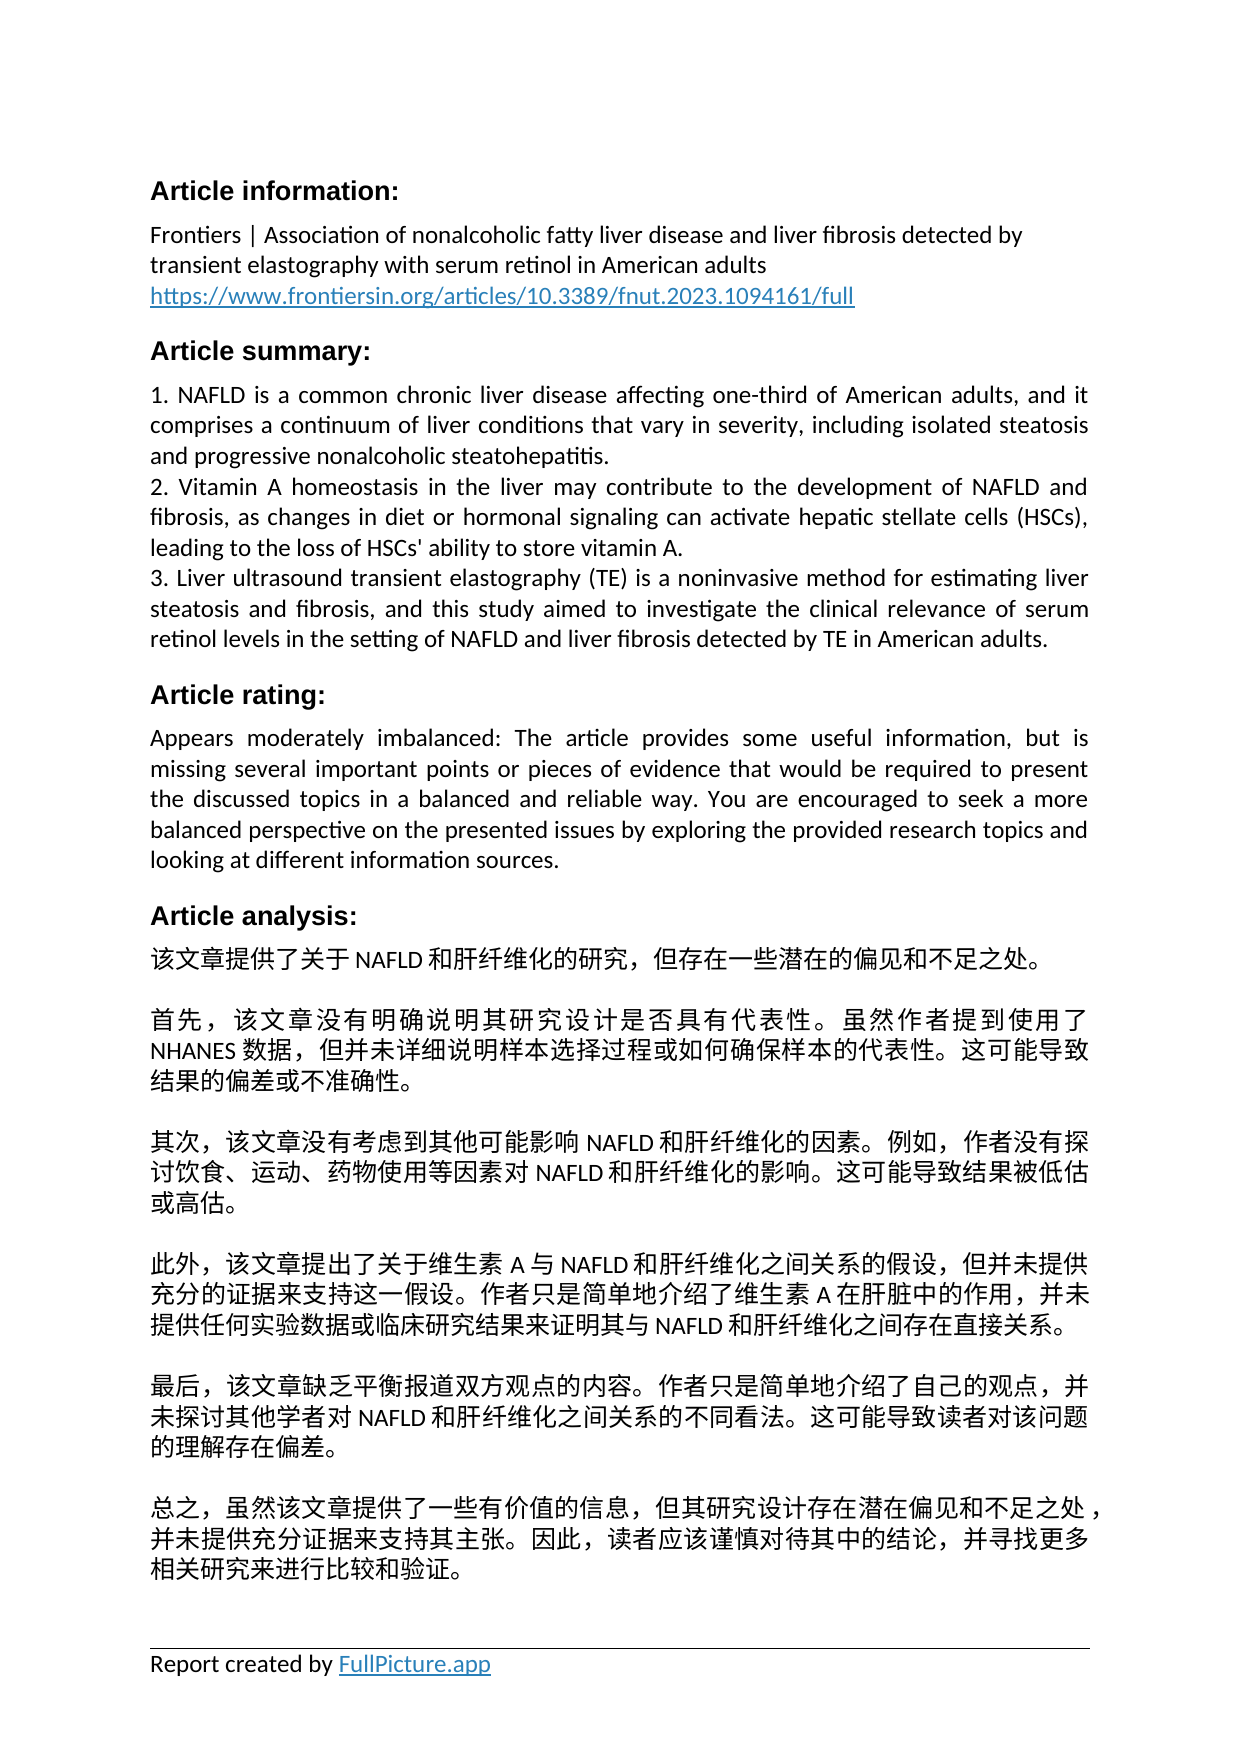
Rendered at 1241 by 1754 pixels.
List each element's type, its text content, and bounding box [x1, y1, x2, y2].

subtitle Article analysis: [150, 900, 1090, 931]
text 其次，该文章没有考虑到其他可能影响NAFLD和肝纤维化的因素。例如，作者没有探讨饮食、运动、药物使用等因素对NAFLD和肝纤维化的影响。这可能导致结果被低估或高估。 [150, 1127, 1090, 1218]
text Frontiers | Association of nonalcoholic fatty liver disease and liver fibrosis detected by transient elastography with serum retinol in American adultshttps://www.frontiersin.org/articles/10.3389/fnut.2023.1094161/full [150, 219, 1090, 310]
subtitle Article rating: [150, 679, 1090, 710]
text 该文章提供了关于NAFLD和肝纤维化的研究，但存在一些潜在的偏见和不足之处。 [150, 944, 1090, 974]
text 最后，该文章缺乏平衡报道双方观点的内容。作者只是简单地介绍了自己的观点，并未探讨其他学者对NAFLD和肝纤维化之间关系的不同看法。这可能导致读者对该问题的理解存在偏差。 [150, 1371, 1090, 1463]
text 总之，虽然该文章提供了一些有价值的信息，但其研究设计存在潜在偏见和不足之处，并未提供充分证据来支持其主张。因此，读者应该谨慎对待其中的结论，并寻找更多相关研究来进行比较和验证。 [150, 1493, 1090, 1585]
text 1. NAFLD is a common chronic liver disease affecting one-third of American adults, and it comprises a continuum of liver conditions that vary in severity, including isolated steatosis and progressive nonalcoholic steatohepatitis. [150, 379, 1090, 471]
text 2. Vitamin A homeostasis in the liver may contribute to the development of NAFLD and fibrosis, as changes in diet or hormonal signaling can activate hepatic stellate cells (HSCs), leading to the loss of HSCs' ability to store vitamin A. [150, 471, 1090, 562]
text 此外，该文章提出了关于维生素A与NAFLD和肝纤维化之间关系的假设，但并未提供充分的证据来支持这一假设。作者只是简单地介绍了维生素A在肝脏中的作用，并未提供任何实验数据或临床研究结果来证明其与NAFLD和肝纤维化之间存在直接关系。 [150, 1249, 1090, 1341]
text 3. Liver ultrasound transient elastography (TE) is a noninvasive method for estimating liver steatosis and fibrosis, and this study aimed to investigate the clinical relevance of serum retinol levels in the setting of NAFLD and liver fibrosis detected by TE in American adults. [150, 562, 1090, 654]
subtitle Article summary: [150, 335, 1090, 367]
subtitle Article information: [150, 175, 1090, 206]
text Appears moderately imbalanced: The article provides some useful information, but is missing several important points or pieces of evidence that would be required to present the discussed topics in a balanced and reliable way. You are encouraged to seek a more balanced perspective on the presented issues by exploring the provided research topics and looking at different information sources. [150, 722, 1090, 875]
text 首先，该文章没有明确说明其研究设计是否具有代表性。虽然作者提到使用了NHANES数据，但并未详细说明样本选择过程或如何确保样本的代表性。这可能导致结果的偏差或不准确性。 [150, 1005, 1090, 1096]
